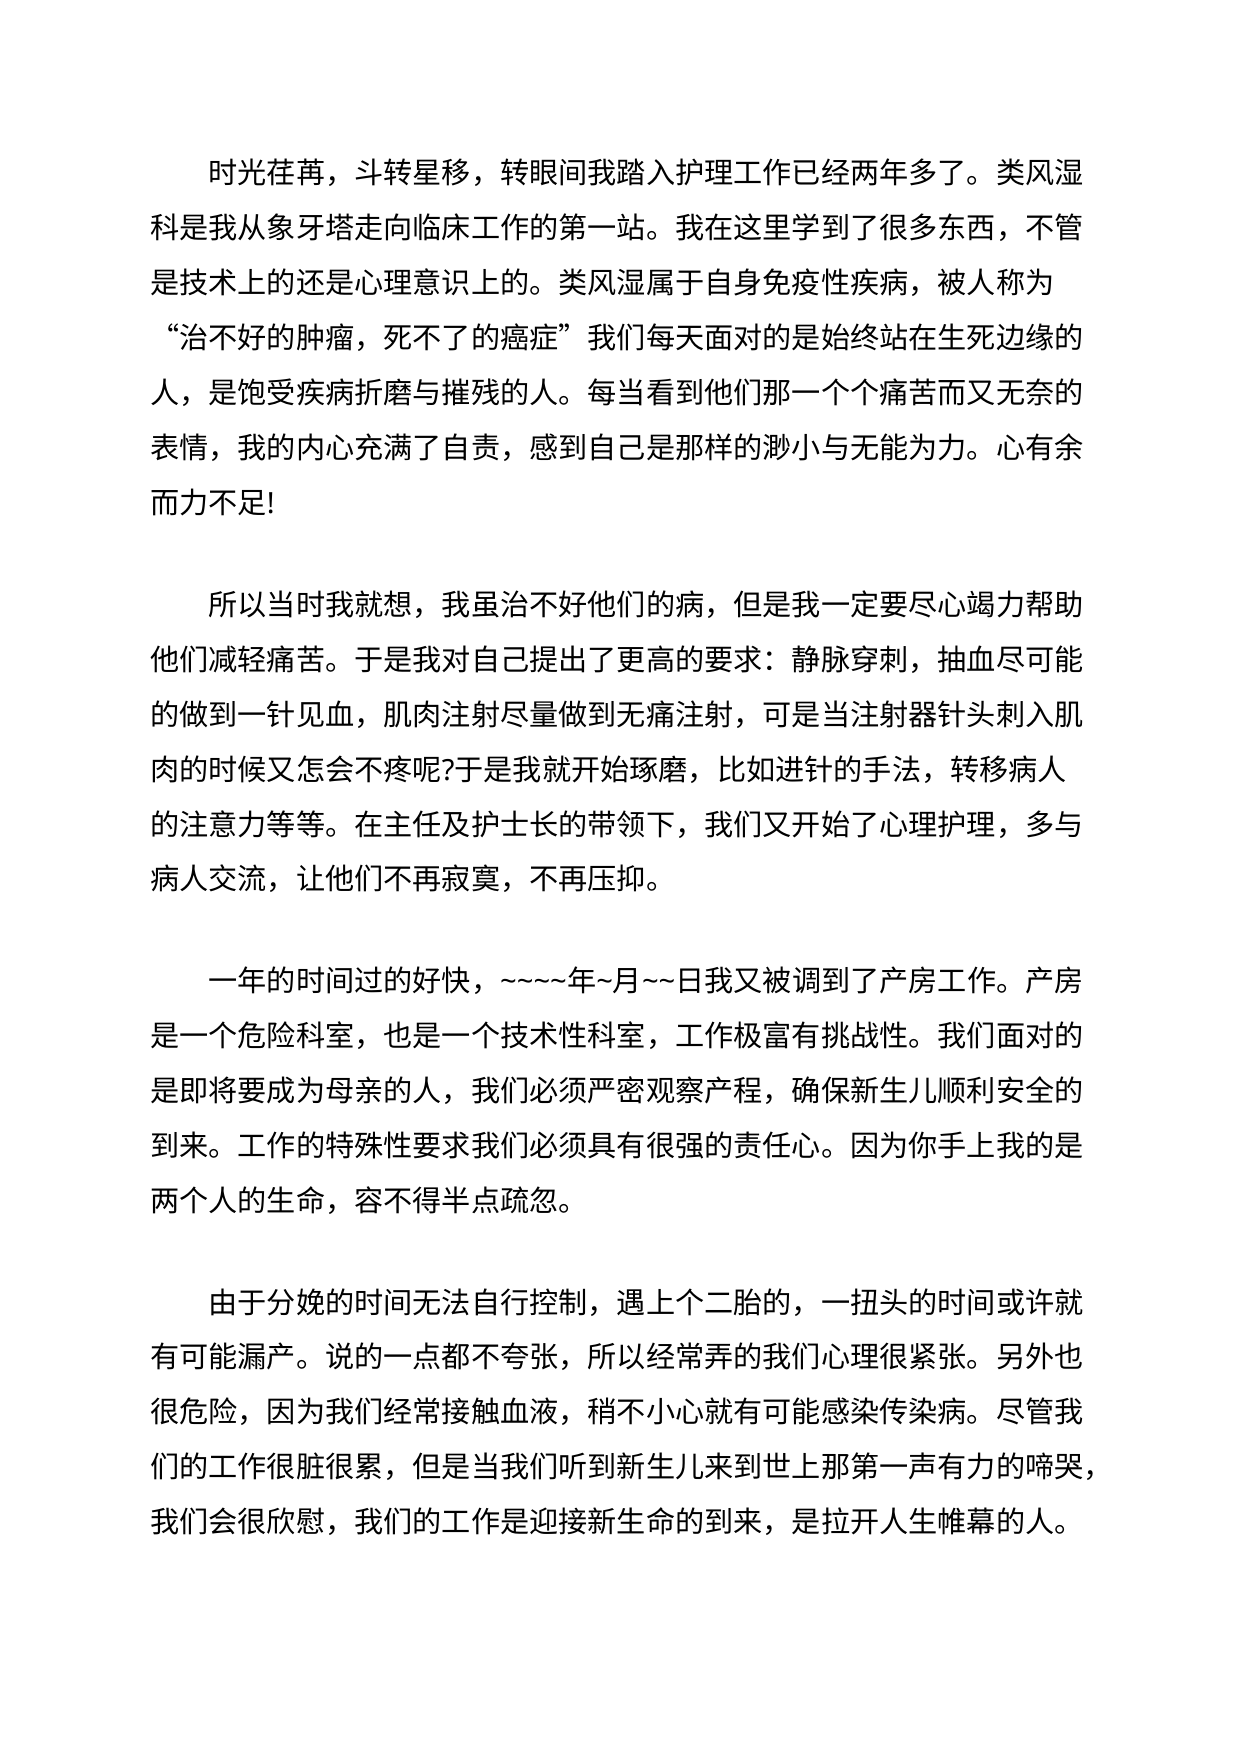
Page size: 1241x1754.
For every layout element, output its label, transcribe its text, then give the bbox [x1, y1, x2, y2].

text 由于分娩的时间无法自行控制，遇上个二胎的，一扭头的时间或许就有可能漏产。说的一点都不夸张，所以经常弄的我们心理很紧张。另外也很危险，因为我们经常接触血液，稍不小心就有可能感染传染病。尽管我们的工作很脏很累，但是当我们听到新生儿来到世上那第一声有力的啼哭，我们会很欣慰，我们的工作是迎接新生命的到来，是拉开人生帷幕的人。 [150, 1279, 1090, 1541]
text 时光荏苒，斗转星移，转眼间我踏入护理工作已经两年多了。类风湿科是我从象牙塔走向临床工作的第一站。我在这里学到了很多东西，不管是技术上的还是心理意识上的。类风湿属于自身免疫性疾病，被人称为“治不好的肿瘤，死不了的癌症”我们每天面对的是始终站在生死边缘的人，是饱受疾病折磨与摧残的人。每当看到他们那一个个痛苦而又无奈的表情，我的内心充满了自责，感到自己是那样的渺小与无能为力。心有余而力不足! [150, 150, 1090, 522]
text 一年的时间过的好快，~~~~年~月~~日我又被调到了产房工作。产房是一个危险科室，也是一个技术性科室，工作极富有挑战性。我们面对的是即将要成为母亲的人，我们必须严密观察产程，确保新生儿顺利安全的到来。工作的特殊性要求我们必须具有很强的责任心。因为你手上我的是两个人的生命，容不得半点疏忽。 [150, 958, 1090, 1220]
text 所以当时我就想，我虽治不好他们的病，但是我一定要尽心竭力帮助他们减轻痛苦。于是我对自己提出了更高的要求：静脉穿刺，抽血尽可能的做到一针见血，肌肉注射尽量做到无痛注射，可是当注射器针头刺入肌肉的时候又怎会不疼呢?于是我就开始琢磨，比如进针的手法，转移病人的注意力等等。在主任及护士长的带领下，我们又开始了心理护理，多与病人交流，让他们不再寂寞，不再压抑。 [150, 581, 1090, 898]
